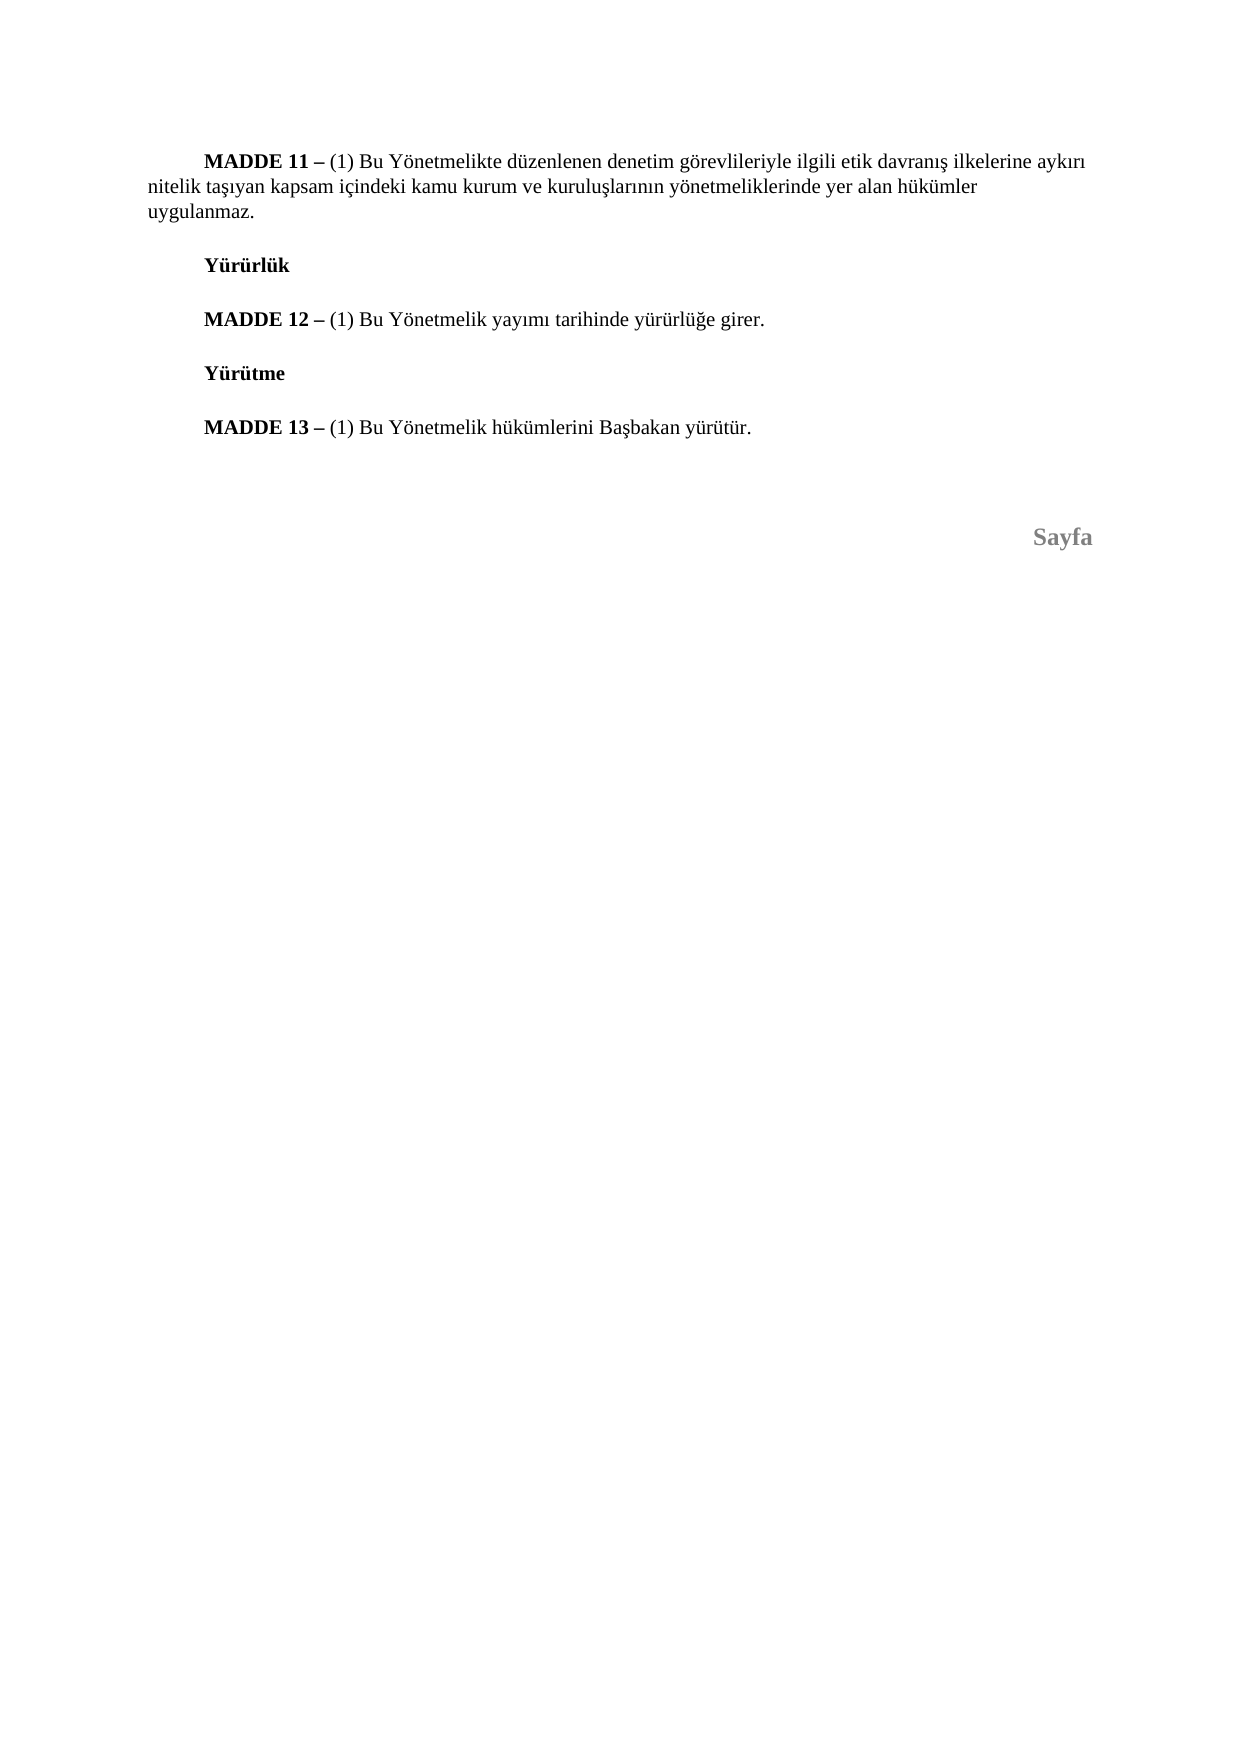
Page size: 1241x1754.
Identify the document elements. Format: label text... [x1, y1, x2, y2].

text Yürürlük [148, 252, 1093, 277]
text MADDE 12 – (1) Bu Yönetmelik yayımı tarihinde yürürlüğe girer. [148, 306, 1093, 331]
text MADDE 11 – (1) Bu Yönetmelikte düzenlenen denetim görevlileriyle ilgili etik davranış ilkelerine aykırı nitelik taşıyan kapsam içindeki kamu kurum ve kuruluşlarının yönetmeliklerinde yer alan hükümler uygulanmaz. [148, 148, 1093, 223]
text Sayfa [148, 522, 1093, 550]
text MADDE 13 – (1) Bu Yönetmelik hükümlerini Başbakan yürütür. [148, 414, 1093, 439]
text Yürütme [148, 360, 1093, 385]
